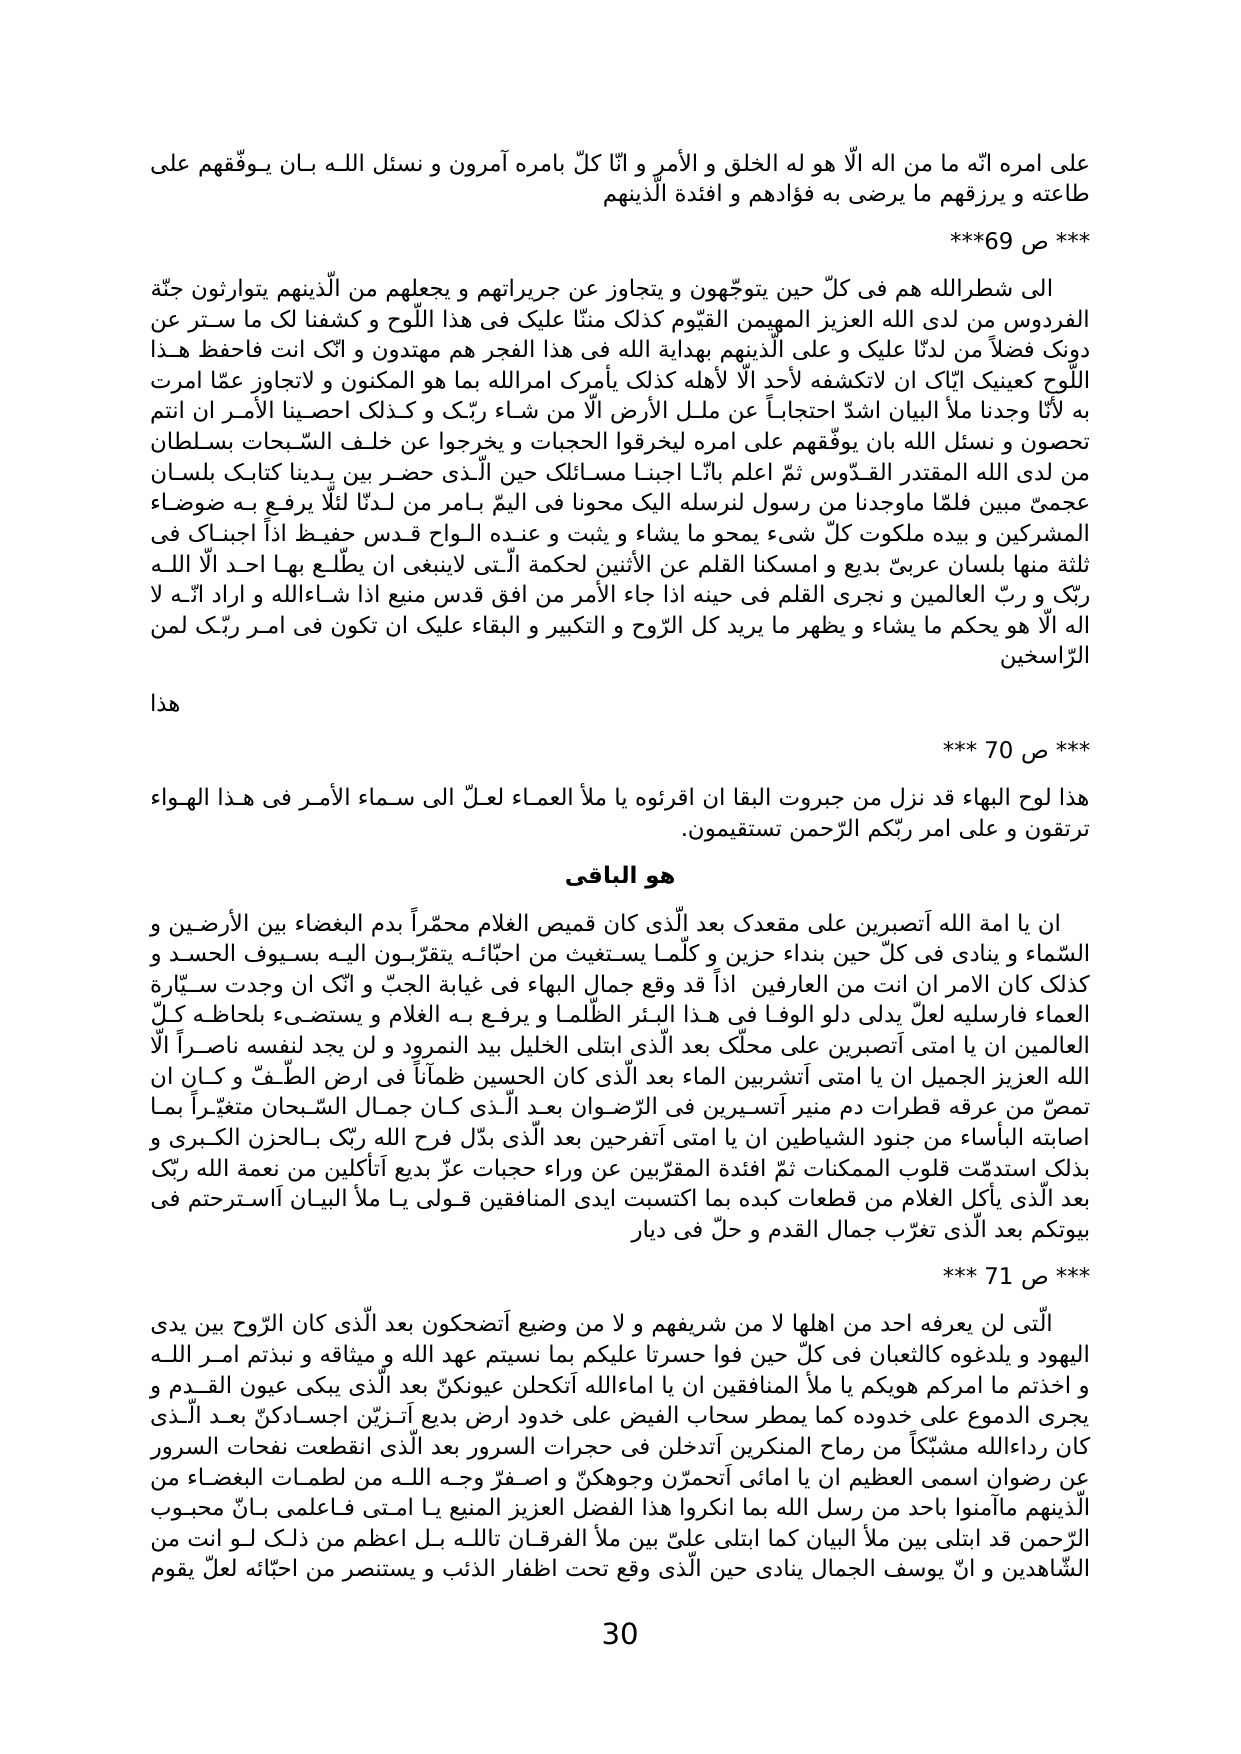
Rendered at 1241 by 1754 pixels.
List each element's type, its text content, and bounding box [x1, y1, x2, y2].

text هذا لوح البهاء قد نزل من جبروت البقا ان اقرئوه یا ملأ العماء لعلّ الی سماء الأمر فی هذا الهواء ترتقون و علی امر ربّکم الرّحمن تستقیمون. [150, 784, 1090, 842]
text *** ص 70 *** [150, 737, 1090, 764]
text هذا [150, 690, 1090, 717]
text *** ص 69*** [150, 228, 1090, 254]
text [150, 150, 1090, 207]
text هو الباقی [150, 862, 1090, 889]
text الی شطرالله هم فی کلّ حین یتوجّهون و یتجاوز عن جریراتهم و یجعلهم من الّذینهم یتوارثون جنّة‌ الفردوس من لدی الله العزیز المهیمن القیّوم کذلک مننّا علیک فی هذا اللّوح و کشفنا لک ما ستر عن دونک فضلاً من لدنّا علیک و علی الّذینهم بهدایة الله فی هذا الفجر هم مهتدون و انّک انت فاحفظ هذا اللّوح کعینیک ایّاک ان لاتکشفه لأحد الّا لأهله کذلک یأمرک امرالله بما هو المکنون و لاتجاوز عمّا امرت به لأنّا وجدنا ملأ البیان اشدّ احتجاباً عن ملل الأرض الّا من شاء ربّک و کذلک احصینا الأمر ان انتم تحصون و نسئل الله بان یوفّقهم علی امره لیخرقوا الحجبات و یخرجوا عن خلف السّبحات بسلطان من لدی الله المقتدر القدّوس ثمّ اعلم بانّا اجبنا مسائلک حین الّذی حضر بین یدینا کتابک بلسان عجمیّ مبین فلمّا ماوجدنا من رسول لنرسله الیک محونا فی الیمّ بامر من لدنّا لئلّا یرفع به ضوضاء المشرکین و بیده ملکوت کلّ شیء یمحو ما یشاء و یثبت و عنده الواح قدس حفیظ اذاً اجبناک فی ثلثة منها بلسان عربیّ بدیع و امسکنا القلم عن الأثنین لحکمة الّتی لاینبغی ان یطّلع بها احد الّا الله ربّک و ربّ العالمین و نجری القلم فی حینه اذا جاء الأمر من افق قدس منیع اذا شاءالله و اراد انّه لا اله الّا هو یحکم ما یشاء و یظهر ما یرید کل الرّوح و التکبیر و البقاء علیک ان تکون فی امر ربّک لمن الرّاسخین [150, 275, 1090, 669]
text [150, 1311, 1090, 1582]
text ان یا امة الله اَتصبرین علی مقعدک بعد الّذی کان قمیص الغلام محمّراً بدم البغضاء بین الأرضین و السّماء و ینادی فی کلّ حین بنداء حزین و کلّما یستغیث من احبّائه یتقرّبون الیه بسیوف الحسد و کذلک کان الامر ان انت من العارفین اذاً قد وقع جمال البهاء فی غیابة الجبّ و انّک ان وجدت سیّارة العماء فارسلیه لعلّ یدلی دلو الوفا فی هذا البئر الظّلما و یرفع به الغلام و یستضیء بلحاظه کلّ العالمین ان یا امتی اَتصبرین علی محلّک بعد الّذی ابتلی الخلیل بید النمرود و لن یجد لنفسه ناصراً الّا الله العزیز الجمیل ان یا امتی اَتشربین الماء بعد الّذی کان الحسین ظمآناً فی ارض الطّفّ و کان ان تمصّ من عرقه قطرات دم منیر اَتسیرین فی الرّضوان بعد الّذی کان جمال السّبحان متغیّراً بما اصابته البأساء من جنود الشیاطین ان یا امتی اَتفرحین بعد الّذی بدّل فرح الله ربّک بالحزن الکبری و بذلک استدمّت قلوب الممکنات ثمّ افئدة المقرّبین عن وراء حجبات عزّ بدیع اَتأکلین من نعمة الله ربّک بعد الّذی یأکل الغلام من قطعات کبده بما اکتسبت ایدی المنافقین قولی یا ملأ البیان اَاسترحتم فی بیوتکم بعد الّذی تغرّب جمال القدم و حلّ فی دیار [150, 910, 1090, 1243]
text *** ص 71 *** [150, 1263, 1090, 1290]
